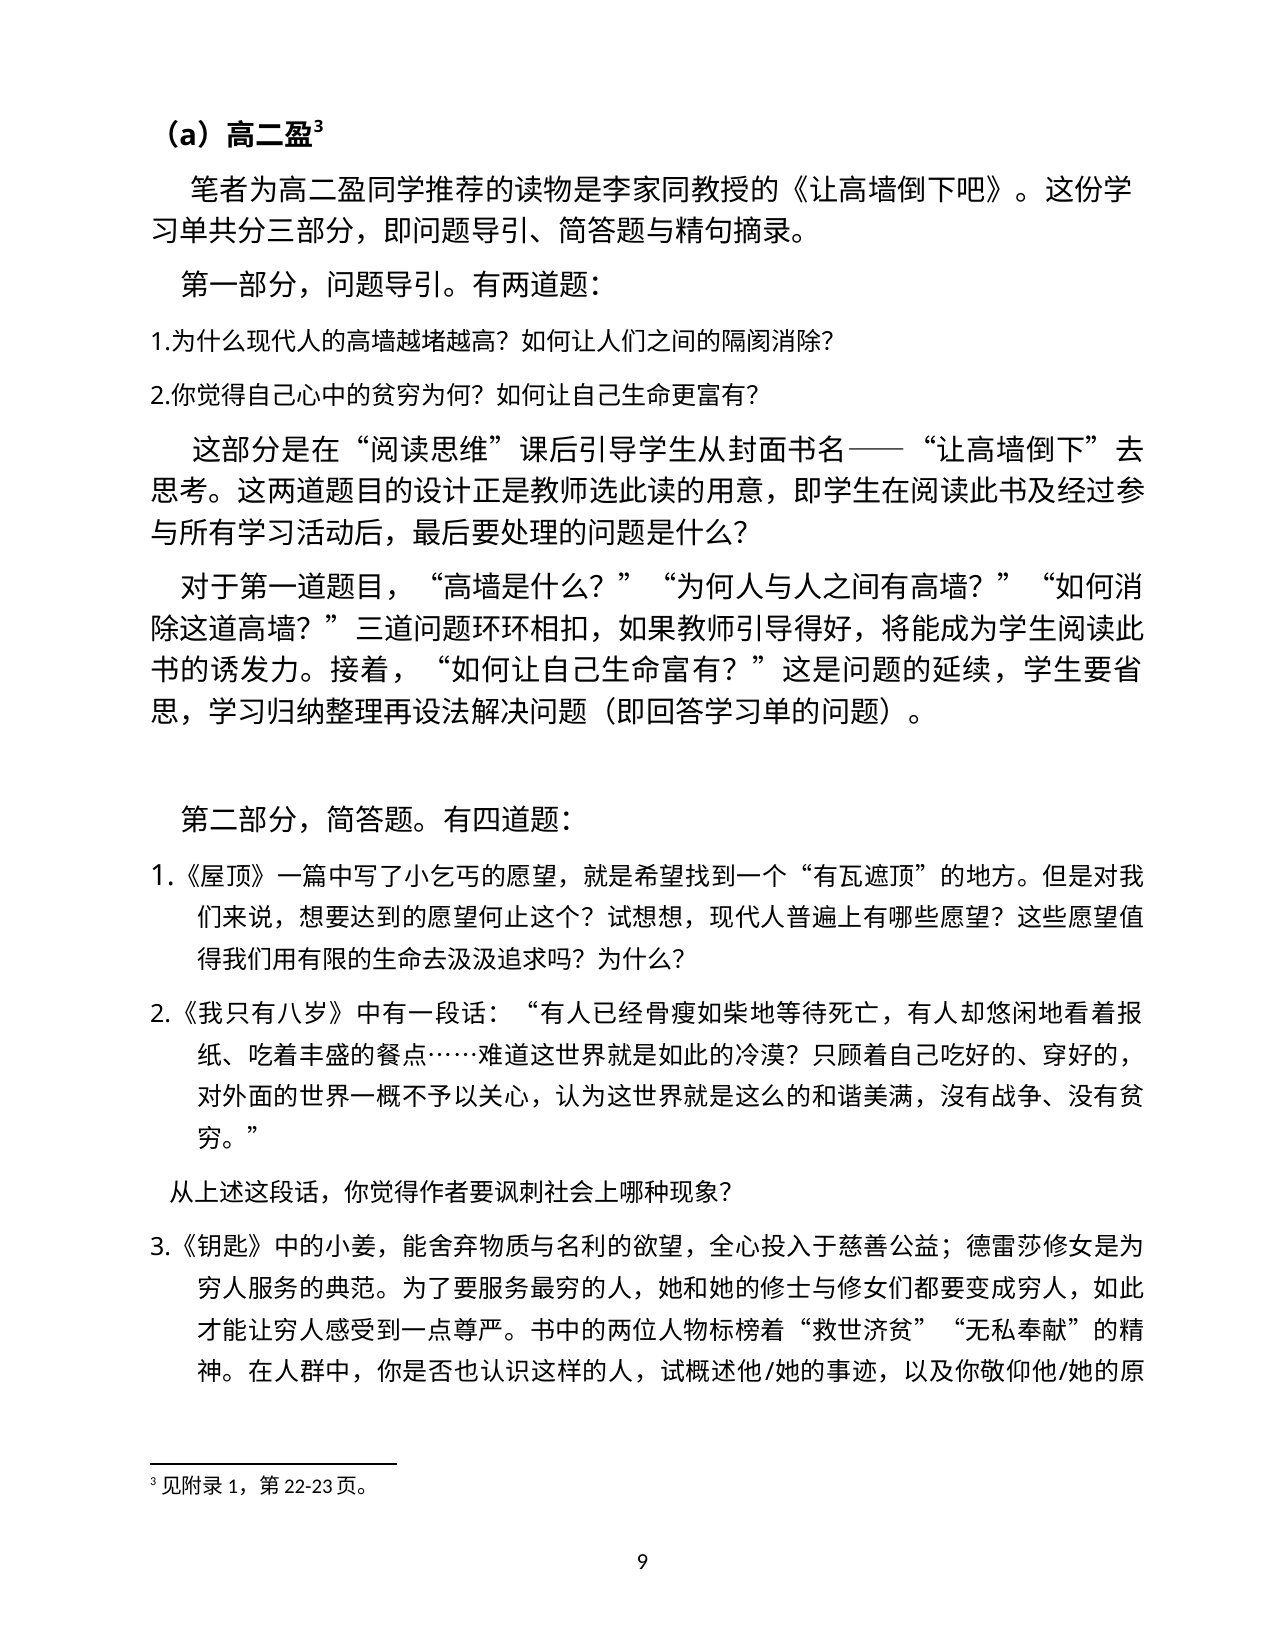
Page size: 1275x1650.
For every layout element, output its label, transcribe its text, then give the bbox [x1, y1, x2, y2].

text 第一部分，问题导引。有两道题： [150, 262, 1134, 304]
text 1.为什么现代人的高墙越堵越高？如何让人们之间的隔阂消除？ [150, 317, 1134, 358]
text （a）高二盈 [150, 112, 1134, 154]
text 笔者为高二盈同学推荐的读物是李家同教授的《让高墙倒下吧》。这份学习单共分三部分，即问题导引、简答题与精句摘录。 [150, 167, 1134, 250]
text 2.你觉得自己心中的贫穷为何？如何让自己生命更富有？ [150, 371, 1134, 412]
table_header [149, 425, 1147, 1391]
